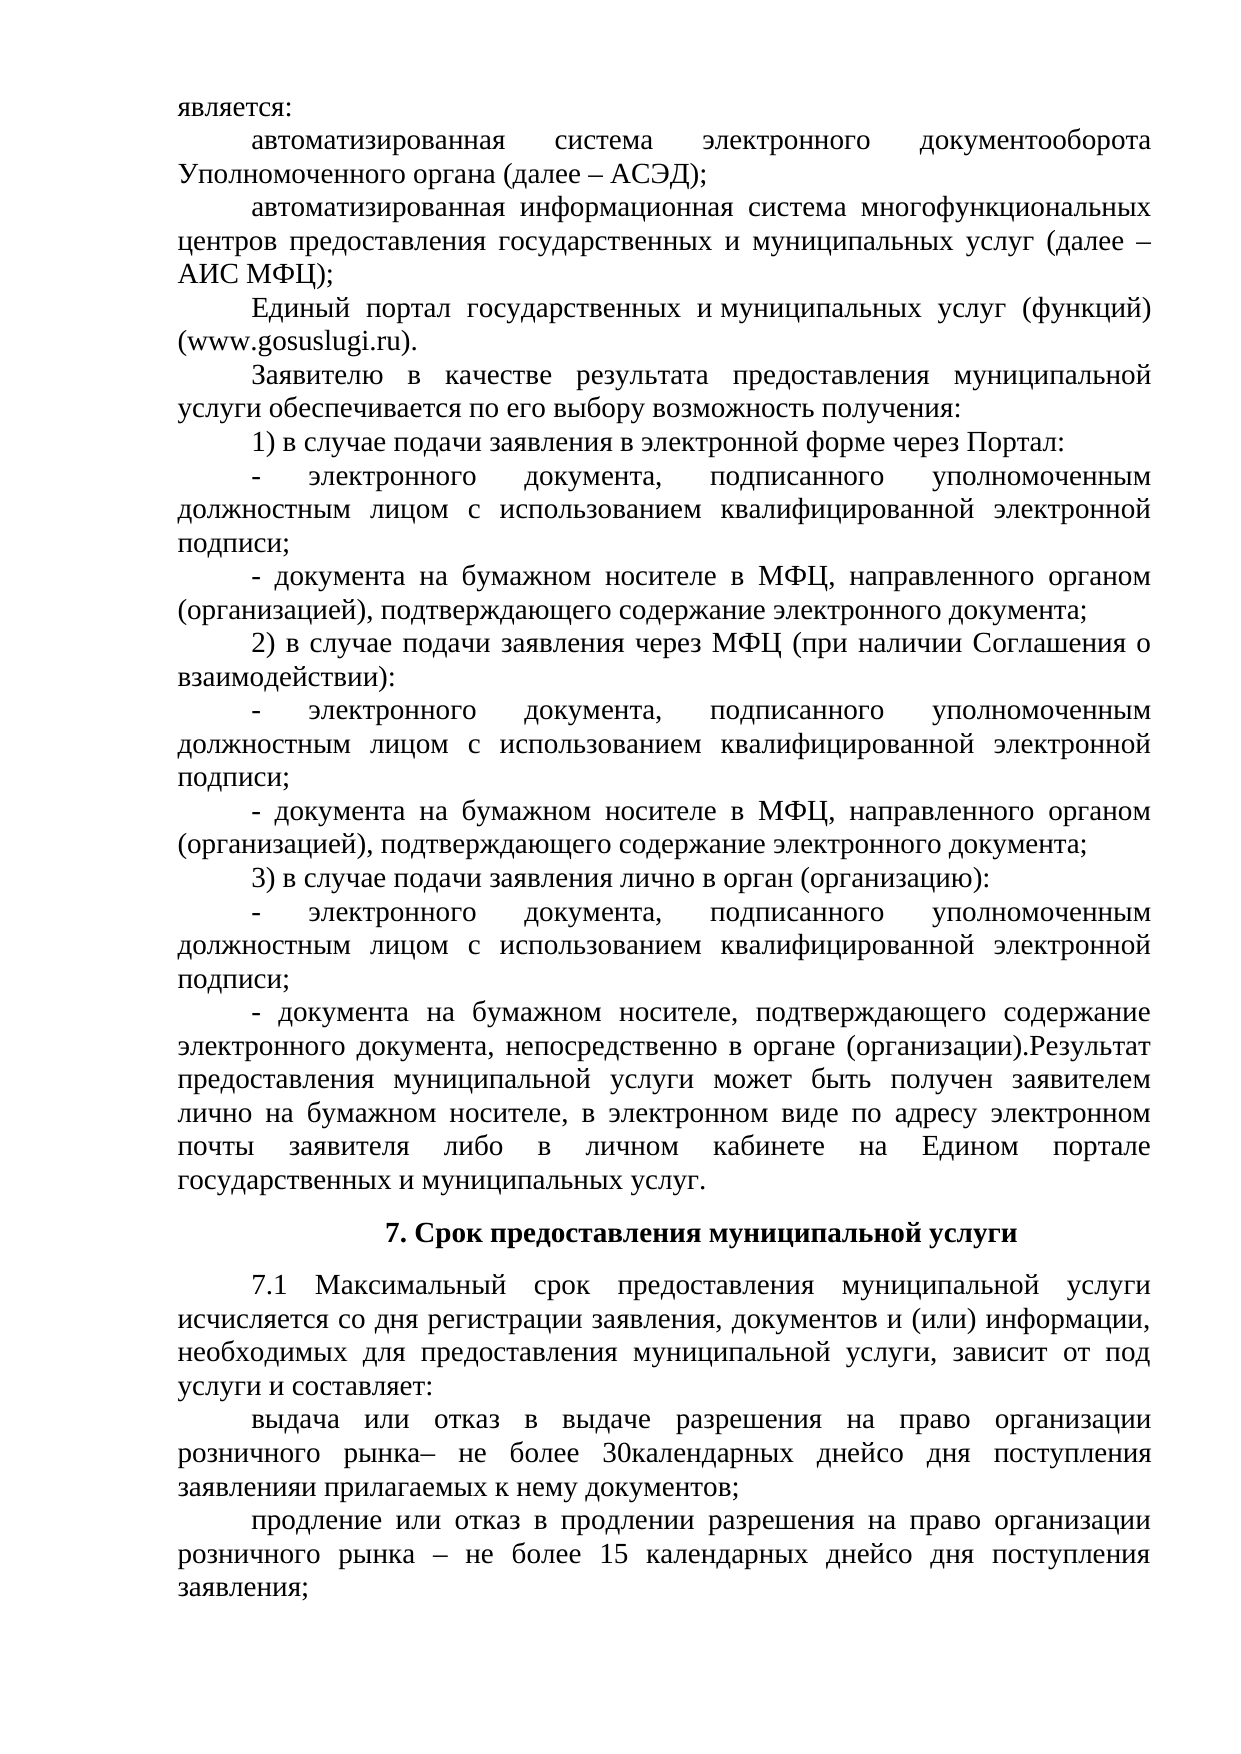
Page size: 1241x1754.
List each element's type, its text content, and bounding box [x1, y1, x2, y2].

text - документа на бумажном носителе в МФЦ, направленного органом (организацией), подтверждающего содержание электронного документа; [177, 793, 1152, 860]
text - документа на бумажном носителе, подтверждающего содержание электронного документа, непосредственно в органе (организации).Результат предоставления муниципальной услуги может быть получен заявителем лично на бумажном носителе, в электронном виде по адресу электронном почты заявителя либо в личном кабинете на Едином портале государственных и муниципальных услуг. [177, 994, 1152, 1196]
text 7. Срок предоставления муниципальной услуги [177, 1215, 1152, 1248]
text 2) в случае подачи заявления через МФЦ (при наличии Соглашения о взаимодействии): [177, 625, 1152, 692]
text 1) в случае подачи заявления в электронной форме через Портал: [177, 424, 1152, 458]
text автоматизированная информационная система многофункциональных центров предоставления государственных и муниципальных услуг (далее – АИС МФЦ); [177, 189, 1152, 290]
text - электронного документа, подписанного уполномоченным должностным лицом с использованием квалифицированной электронной подписи; [177, 692, 1152, 793]
text 7.1 Максимальный срок предоставления муниципальной услуги исчисляется со дня регистрации заявления, документов и (или) информации, необходимых для предоставления муниципальной услуги, зависит от под услуги и составляет: [177, 1267, 1152, 1402]
text - электронного документа, подписанного уполномоченным должностным лицом с использованием квалифицированной электронной подписи; [177, 894, 1152, 994]
text Заявителю в качестве результата предоставления муниципальной услуги обеспечивается по его выбору возможность получения: [177, 357, 1152, 424]
text выдача или отказ в выдаче разрешения на право организации розничного рынка– не более 30календарных днейсо дня поступления заявленияи прилагаемых к нему документов; [177, 1402, 1152, 1502]
text автоматизированная система электронного документооборота Уполномоченного органа (далее – АСЭД); [177, 122, 1152, 189]
text - электронного документа, подписанного уполномоченным должностным лицом с использованием квалифицированной электронной подписи; [177, 458, 1152, 558]
text 3) в случае подачи заявления лично в орган (организацию): [177, 860, 1152, 894]
text - документа на бумажном носителе в МФЦ, направленного органом (организацией), подтверждающего содержание электронного документа; [177, 558, 1152, 625]
text продление или отказ в продлении разрешения на право организации розничного рынка – не более 15 календарных днейсо дня поступления заявления; [177, 1502, 1152, 1603]
text Единый портал государственных и муниципальных услуг (функций) (www.gosuslugi.ru). [177, 290, 1152, 357]
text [177, 89, 1152, 122]
